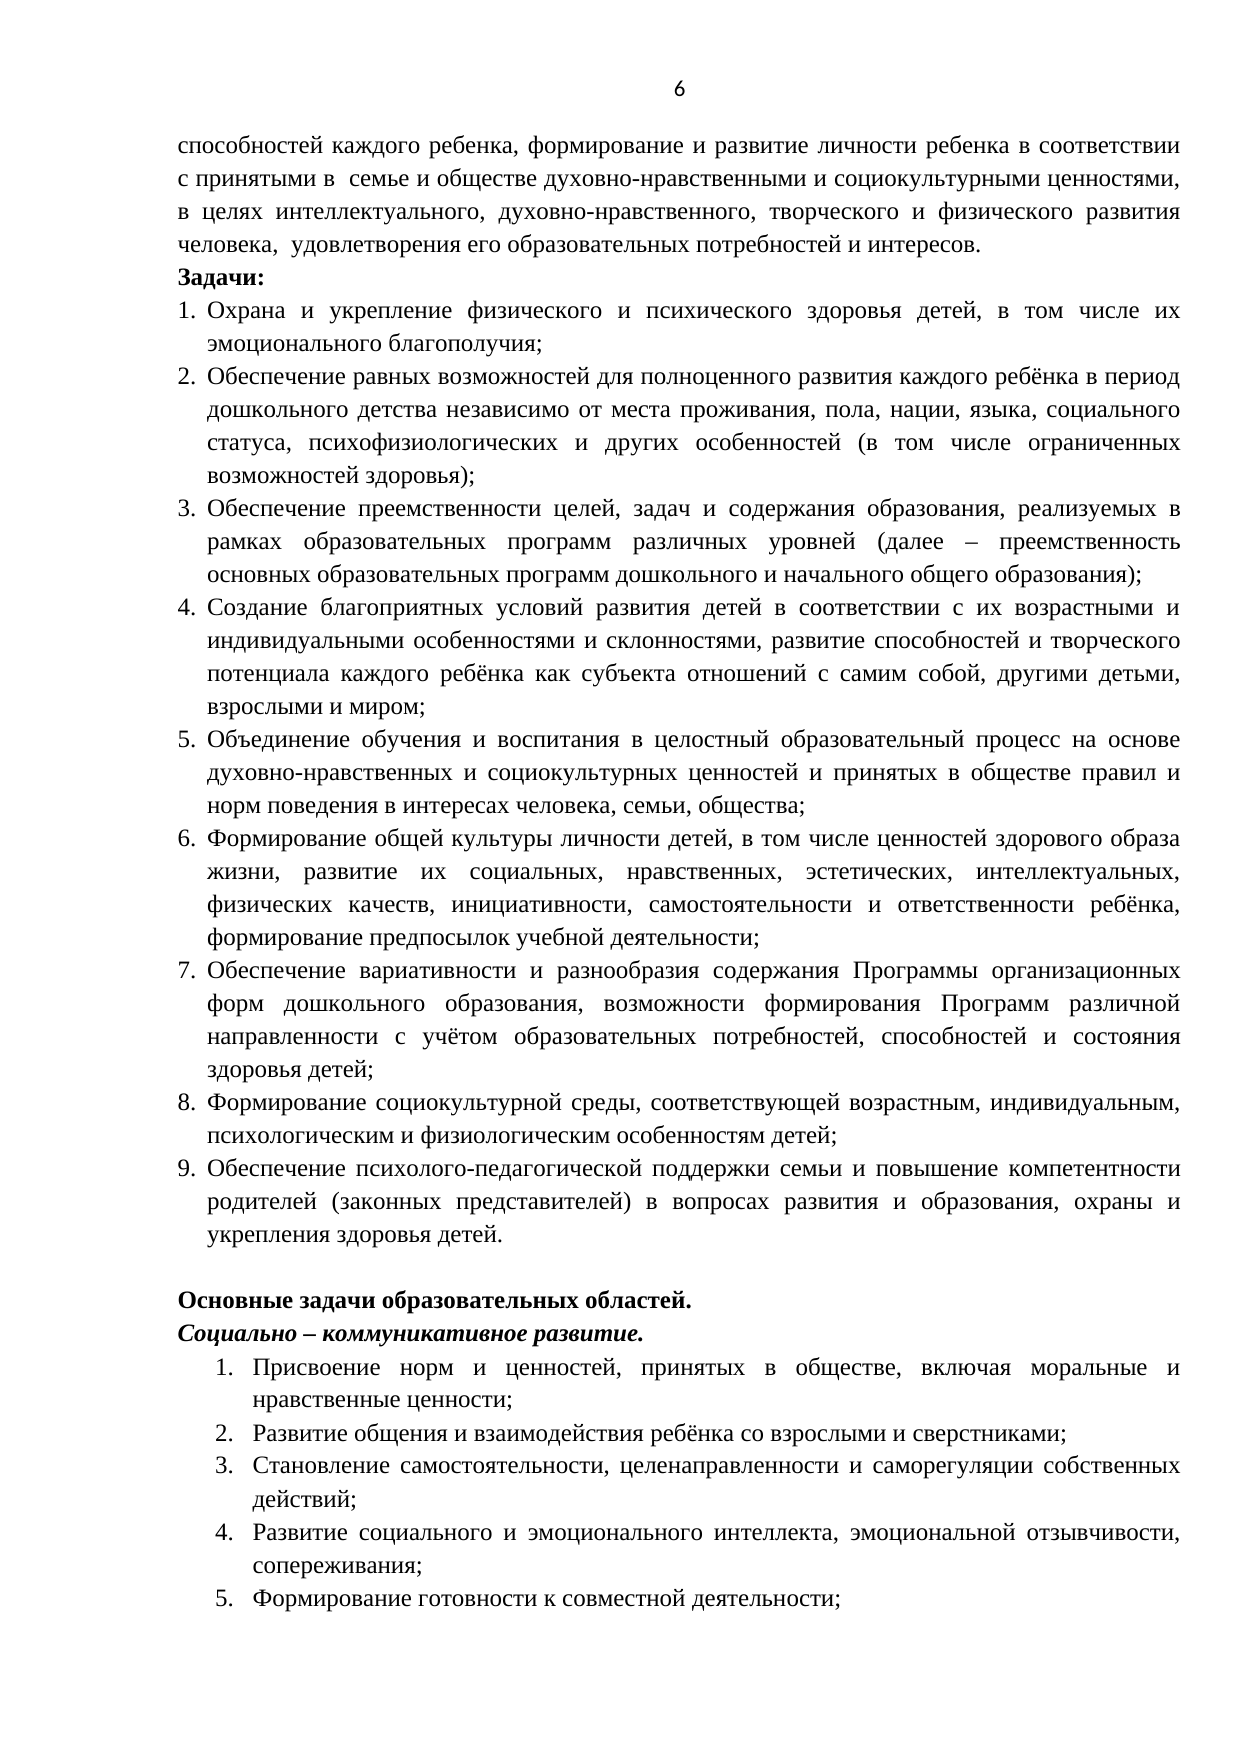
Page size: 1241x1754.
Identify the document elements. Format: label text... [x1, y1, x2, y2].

list Формирование готовности к совместной деятельности; [215, 1583, 1181, 1611]
list Развитие социального и эмоционального интеллекта, эмоциональной отзывчивости, сопереживания; [215, 1517, 1181, 1578]
list Обеспечение психолого-педагогической поддержки семьи и повышение компетентности родителей (законных представителей) в вопросах развития и образования, охраны и укрепления здоровья детей. [177, 1153, 1181, 1248]
list Обеспечение вариативности и разнообразия содержания Программы организационных форм дошкольного образования, возможности формирования Программ различной направленности с учётом образовательных потребностей, способностей и состояния здоровья детей; [177, 955, 1181, 1083]
list Развитие общения и взаимодействия ребёнка со взрослыми и сверстниками; [215, 1418, 1181, 1446]
list Обеспечение равных возможностей для полноценного развития каждого ребёнка в период дошкольного детства независимо от места проживания, пола, нации, языка, социального статуса, психофизиологических и других особенностей (в том числе ограниченных возможностей здоровья); [177, 361, 1181, 489]
text Основные задачи образовательных областей. [177, 1286, 1181, 1314]
list Обеспечение преемственности целей, задач и содержания образования, реализуемых в рамках образовательных программ различных уровней (далее – преемственность основных образовательных программ дошкольного и начального общего образования); [177, 493, 1181, 588]
list Охрана и укрепление физического и психического здоровья детей, в том числе их эмоционального благополучия; [177, 295, 1181, 357]
list Присвоение норм и ценностей, принятых в обществе, включая моральные и нравственные ценности; [215, 1352, 1181, 1413]
list Формирование общей культуры личности детей, в том числе ценностей здорового образа жизни, развитие их социальных, нравственных, эстетических, интеллектуальных, физических качеств, инициативности, самостоятельности и ответственности ребёнка, формирование предпосылок учебной деятельности; [177, 823, 1181, 951]
text Задачи: [177, 262, 1181, 291]
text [177, 130, 1181, 258]
list Становление самостоятельности, целенаправленности и саморегуляции собственных действий; [215, 1451, 1181, 1512]
text Социально – коммуникативное развитие. [177, 1318, 1181, 1347]
list Формирование социокультурной среды, соответствующей возрастным, индивидуальным, психологическим и физиологическим особенностям детей; [177, 1087, 1181, 1149]
list Создание благоприятных условий развития детей в соответствии с их возрастными и индивидуальными особенностями и склонностями, развитие способностей и творческого потенциала каждого ребёнка как субъекта отношений с самим собой, другими детьми, взрослыми и миром; [177, 592, 1181, 720]
list Объединение обучения и воспитания в целостный образовательный процесс на основе духовно-нравственных и социокультурных ценностей и принятых в обществе правил и норм поведения в интересах человека, семьи, общества; [177, 724, 1181, 819]
